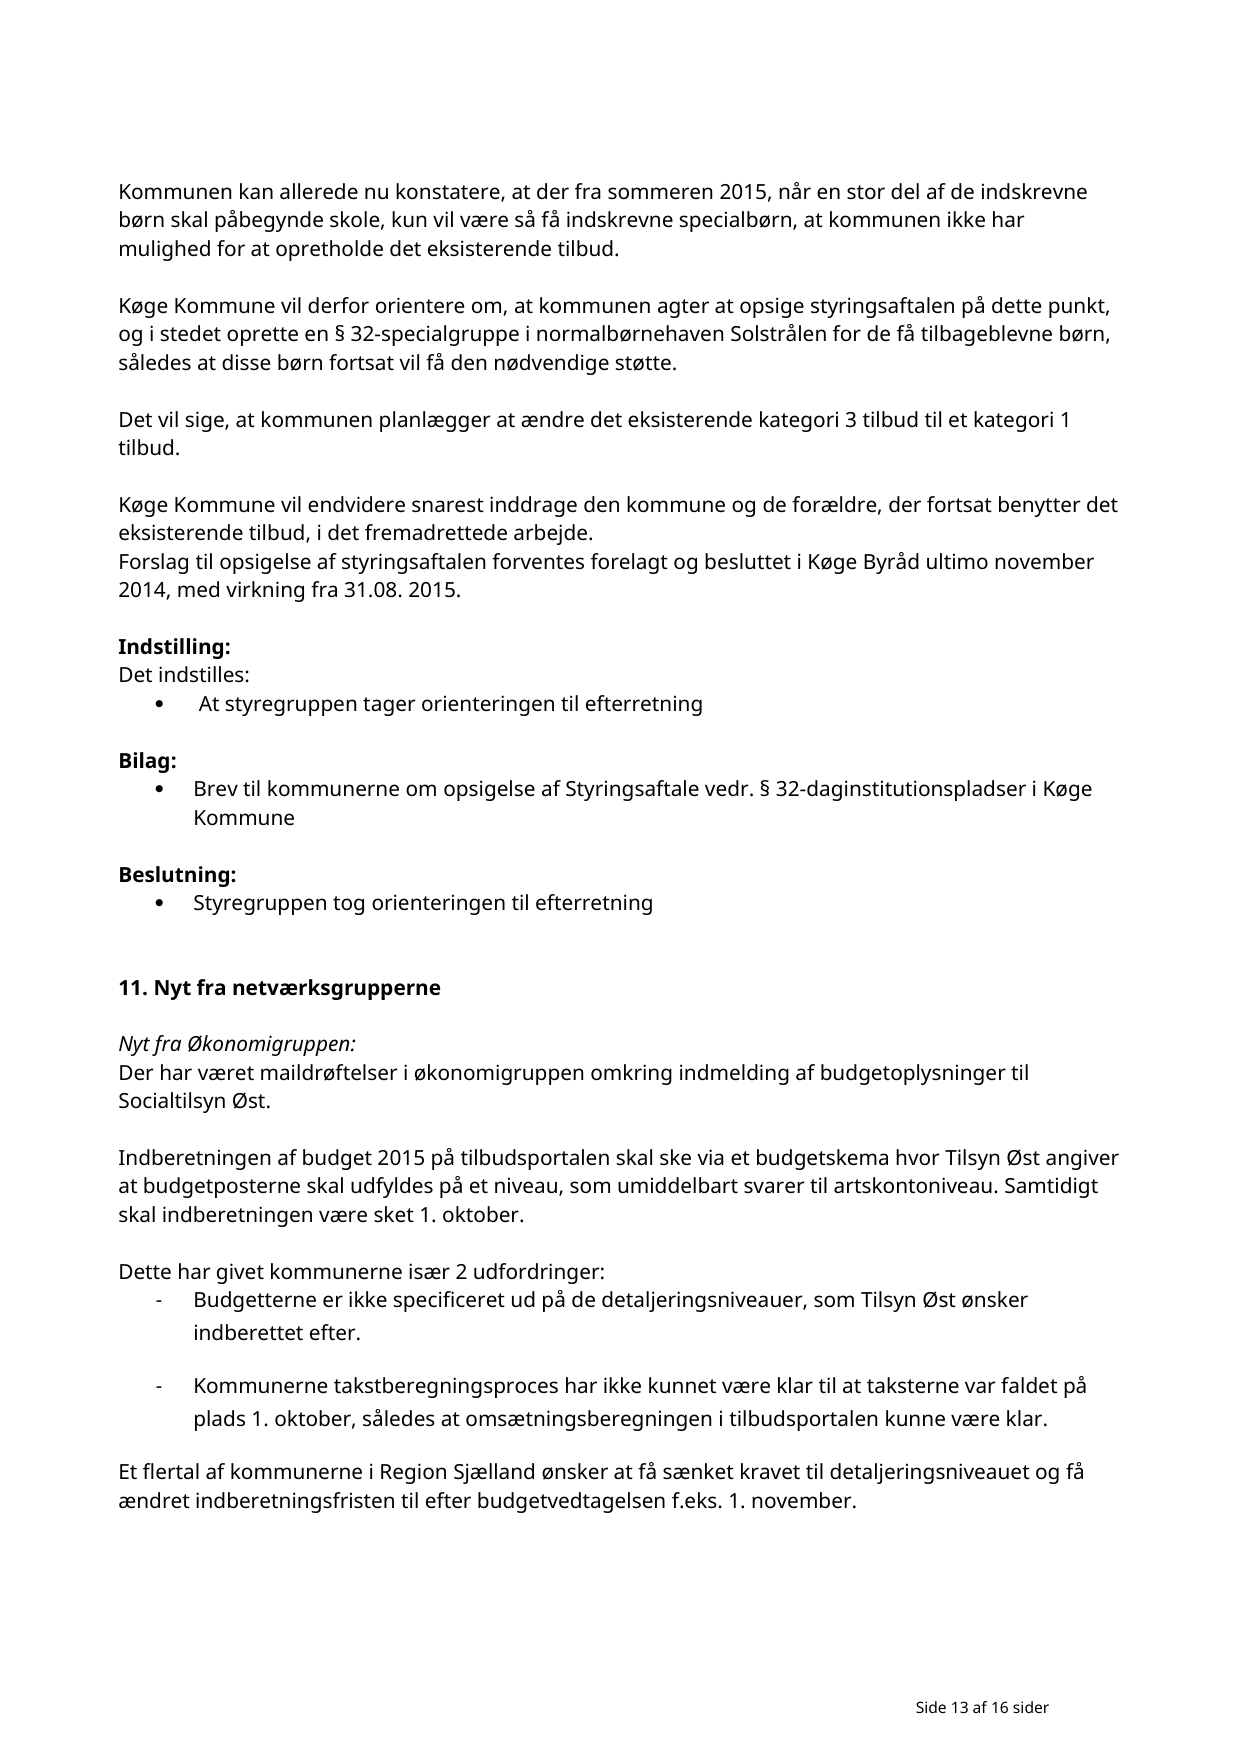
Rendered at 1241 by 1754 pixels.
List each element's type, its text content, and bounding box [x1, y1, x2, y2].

text Køge Kommune vil derfor orientere om, at kommunen agter at opsige styringsaftalen på dette punkt, og i stedet oprette en § 32-specialgruppe i normalbørnehaven Solstrålen for de få tilbageblevne børn, således at disse børn fortsat vil få den nødvendige støtte. [118, 291, 1122, 376]
text Nyt fra Økonomigruppen: [118, 1029, 1122, 1058]
list Brev til kommunerne om opsigelse af Styringsaftale vedr. § 32-daginstitutionspladser i Køge Kommune [156, 774, 1122, 831]
text Køge Kommune vil endvidere snarest inddrage den kommune og de forældre, der fortsat benytter det eksisterende tilbud, i det fremadrettede arbejde. [118, 490, 1122, 547]
list Budgetterne er ikke specificeret ud på de detaljeringsniveauer, som Tilsyn Øst ønsker indberettet efter. [156, 1285, 1122, 1346]
text Det indstilles: [118, 661, 1122, 689]
text Der har været maildrøftelser i økonomigruppen omkring indmelding af budgetoplysninger til Socialtilsyn Øst. [118, 1058, 1122, 1115]
text 11. Nyt fra netværksgrupperne [118, 973, 1122, 1001]
list At styregruppen tager orienteringen til efterretning [156, 689, 1122, 717]
text Det vil sige, at kommunen planlægger at ændre det eksisterende kategori 3 tilbud til et kategori 1 tilbud. [118, 405, 1122, 462]
text Indberetningen af budget 2015 på tilbudsportalen skal ske via et budgetskema hvor Tilsyn Øst angiver at budgetposterne skal udfyldes på et niveau, som umiddelbart svarer til artskontoniveau. Samtidigt skal indberetningen være sket 1. oktober. [118, 1143, 1122, 1228]
text Dette har givet kommunerne især 2 udfordringer: [118, 1257, 1122, 1285]
list Kommunerne takstberegningsproces har ikke kunnet være klar til at taksterne var faldet på plads 1. oktober, således at omsætningsberegningen i tilbudsportalen kunne være klar. [156, 1371, 1122, 1432]
text Forslag til opsigelse af styringsaftalen forventes forelagt og besluttet i Køge Byråd ultimo november 2014, med virkning fra 31.08. 2015. [118, 547, 1122, 604]
text Bilag: [118, 746, 1122, 774]
text Et flertal af kommunerne i Region Sjælland ønsker at få sænket kravet til detaljeringsniveauet og få ændret indberetningsfristen til efter budgetvedtagelsen f.eks. 1. november. [118, 1457, 1122, 1514]
text Beslutning: [118, 860, 1122, 888]
text Kommunen kan allerede nu konstatere, at der fra sommeren 2015, når en stor del af de indskrevne børn skal påbegynde skole, kun vil være så få indskrevne specialbørn, at kommunen ikke har mulighed for at opretholde det eksisterende tilbud. [118, 177, 1122, 262]
text Indstilling: [118, 632, 1122, 661]
list Styregruppen tog orienteringen til efterretning [156, 888, 1122, 917]
